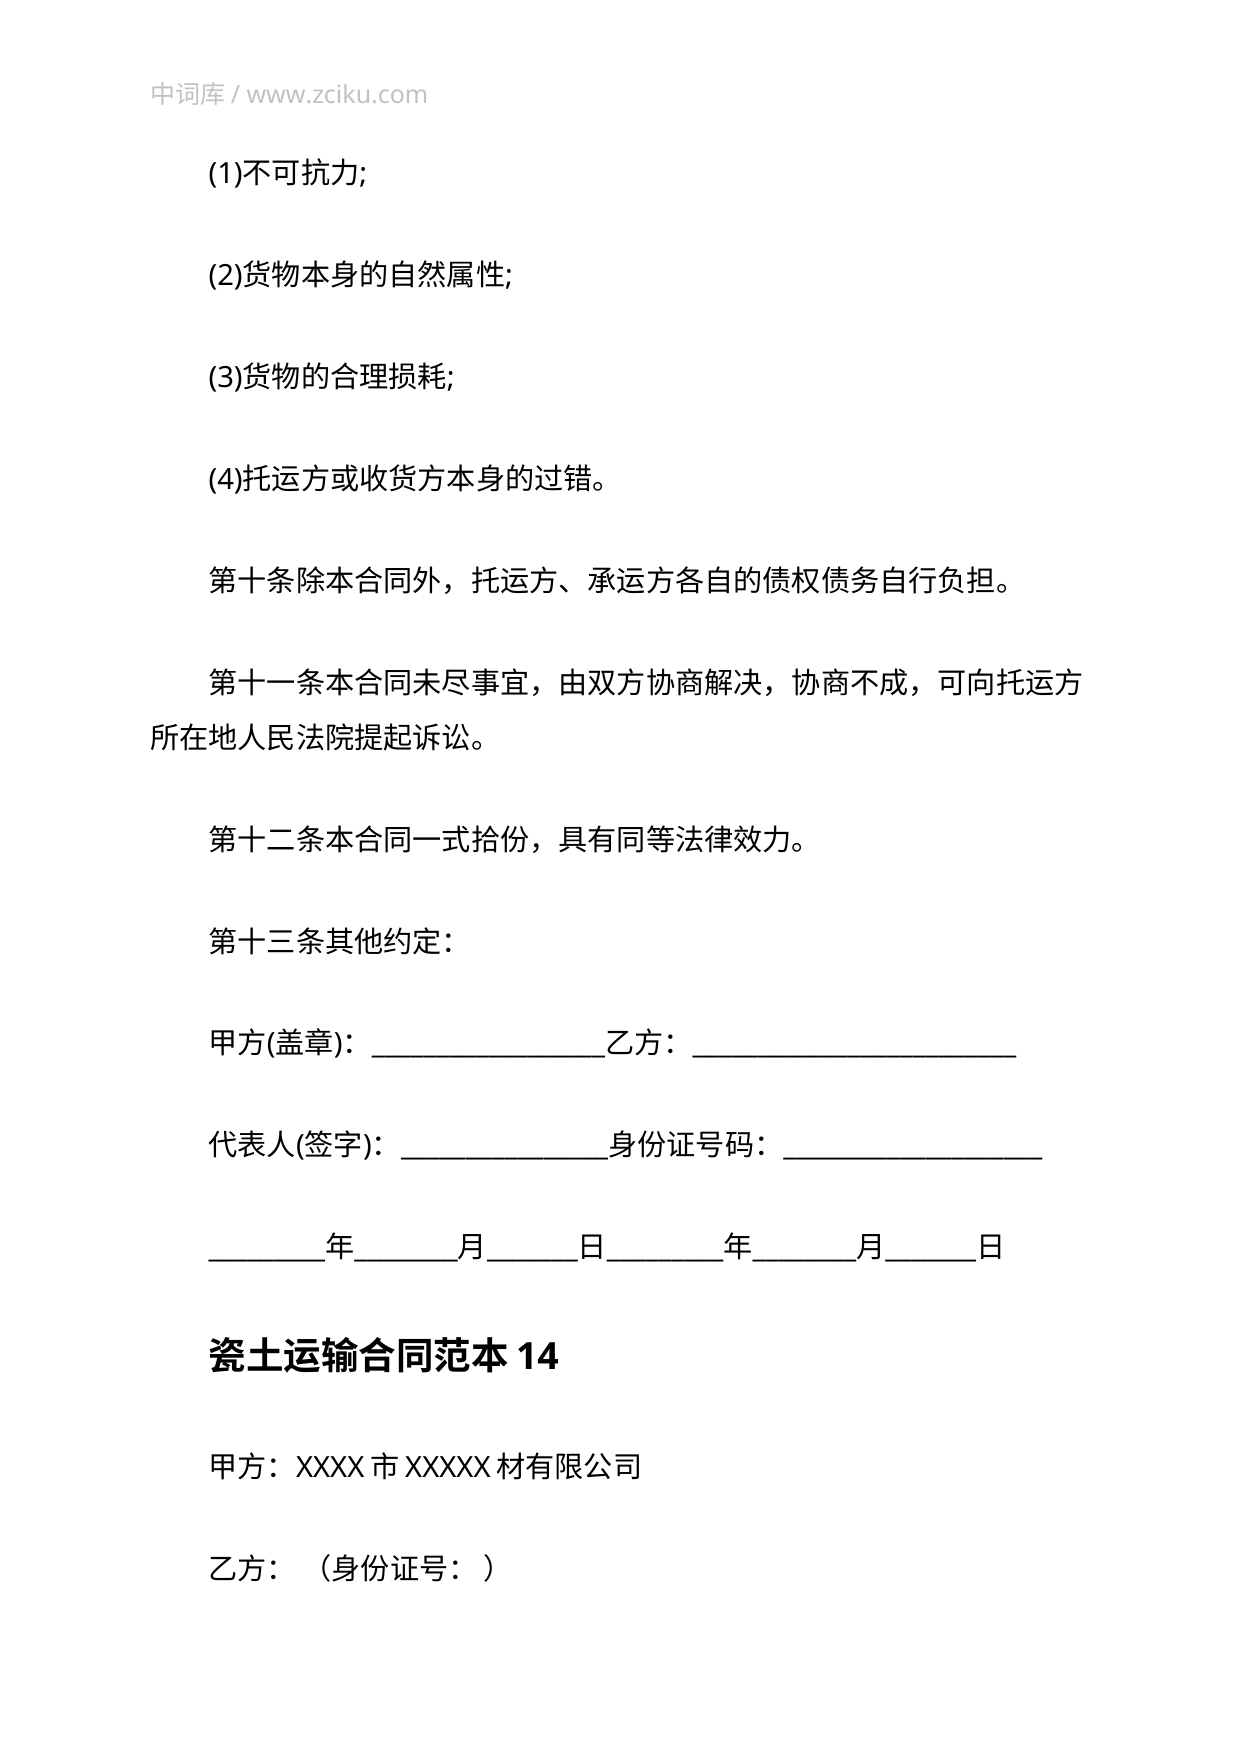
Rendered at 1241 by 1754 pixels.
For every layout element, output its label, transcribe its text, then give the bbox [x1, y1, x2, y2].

text (2)货物本身的自然属性; [150, 252, 1090, 294]
text 瓷土运输合同范本14 [150, 1326, 1090, 1380]
text 乙方： （身份证号： ） [150, 1545, 1090, 1588]
text 甲方(盖章)：__________________乙方：_________________________ [150, 1020, 1090, 1062]
text 第十一条本合同未尽事宜，由双方协商解决，协商不成，可向托运方所在地人民法院提起诉讼。 [150, 660, 1090, 757]
text (1)不可抗力; [150, 150, 1090, 192]
text 第十条除本合同外，托运方、承运方各自的债权债务自行负担。 [150, 558, 1090, 600]
text (3)货物的合理损耗; [150, 354, 1090, 396]
text _________年________月_______日_________年________月_______日 [150, 1224, 1090, 1266]
text 第十二条本合同一式拾份，具有同等法律效力。 [150, 816, 1090, 859]
text 第十三条其他约定： [150, 918, 1090, 960]
text 甲方：XXXX市XXXXX材有限公司 [150, 1443, 1090, 1486]
text (4)托运方或收货方本身的过错。 [150, 456, 1090, 498]
text 代表人(签字)：________________身份证号码：____________________ [150, 1122, 1090, 1164]
